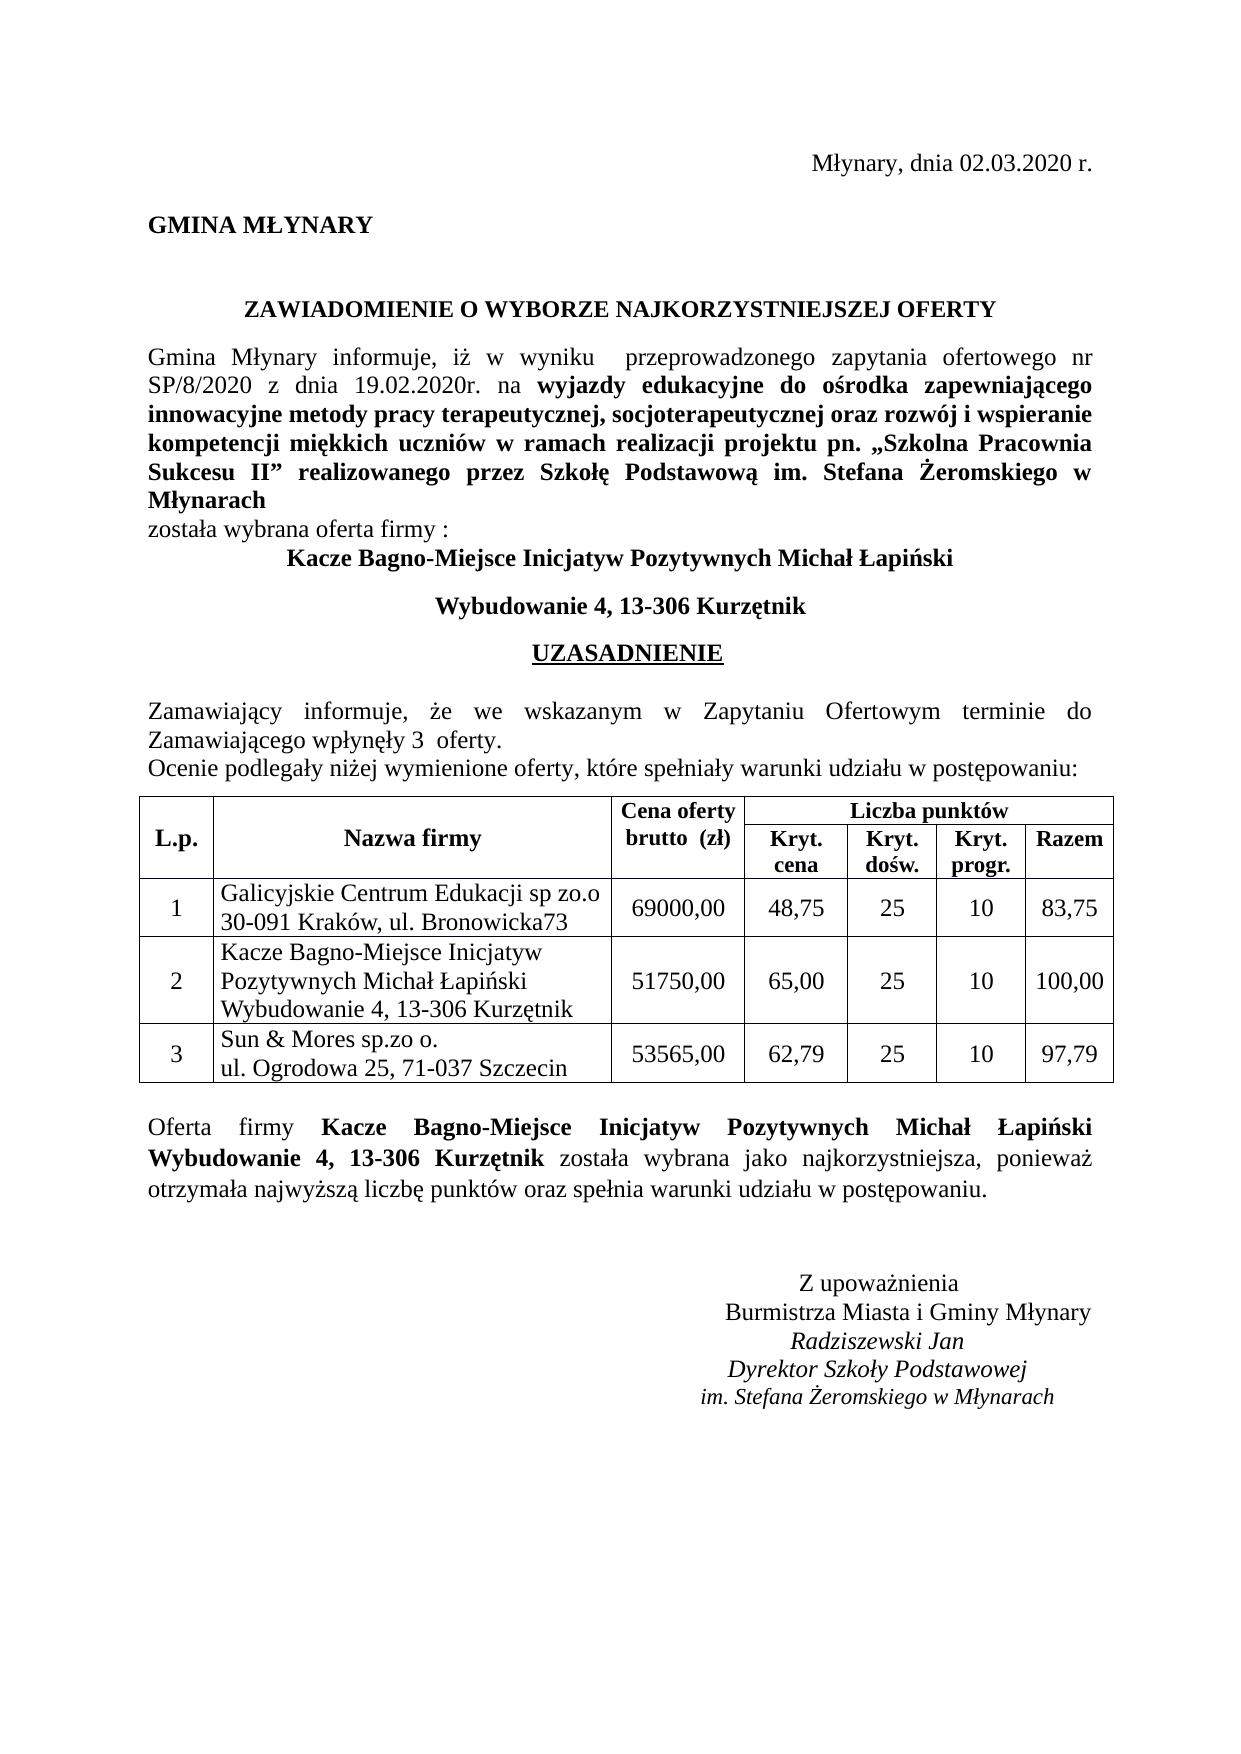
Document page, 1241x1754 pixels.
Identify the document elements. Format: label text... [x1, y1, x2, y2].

table_header Cena oferty brutto (zł) [612, 797, 744, 877]
table_header Liczba punktów [745, 797, 1113, 824]
table_cell Kryt. cena [745, 825, 847, 877]
text Młynary, dnia 02.03.2020 r. [148, 148, 1093, 176]
table_cell 83,75 [1026, 879, 1113, 936]
table_cell Kryt. dośw. [848, 825, 936, 877]
table_cell Galicyjskie Centrum Edukacji sp zo.o 30-091 Kraków, ul. Bronowicka73 [214, 879, 611, 936]
text Radziszewski Jan [664, 1326, 1093, 1354]
table_cell 3 [140, 1024, 213, 1082]
text Dyrektor Szkoły Podstawowej [664, 1354, 1093, 1383]
text Wybudowanie 4, 13-306 Kurzętnik [148, 591, 1093, 619]
table_cell 53565,00 [612, 1024, 744, 1082]
table_header L.p. [140, 797, 213, 877]
table_cell 97,79 [1026, 1024, 1113, 1082]
table_cell 25 [848, 879, 936, 936]
text Burmistrza Miasta i Gminy Młynary [664, 1297, 1093, 1326]
table_header Nazwa firmy [214, 797, 611, 877]
text Ocenie podlegały niżej wymienione oferty, które spełniały warunki udziału w postępowaniu: [148, 753, 1093, 782]
table_cell 62,79 [745, 1024, 847, 1082]
table_cell 10 [937, 1024, 1025, 1082]
table_cell Razem [1026, 825, 1113, 877]
text Z upoważnienia [664, 1268, 1093, 1297]
table_cell 100,00 [1026, 937, 1113, 1023]
text UZASADNIENIE [148, 638, 1093, 667]
table_cell Kryt. progr. [937, 825, 1025, 877]
table_cell 25 [848, 937, 936, 1023]
text Kacze Bagno-Miejsce Inicjatyw Pozytywnych Michał Łapiński [148, 543, 1093, 572]
table_cell 51750,00 [612, 937, 744, 1023]
table_cell 1 [140, 879, 213, 936]
text Oferta firmy Kacze Bagno-Miejsce Inicjatyw Pozytywnych Michał Łapiński Wybudowanie 4, 13-306 Kurzętnik została wybrana jako najkorzystniejsza, ponieważ otrzymała najwyższą liczbę punktów oraz spełnia warunki udziału w postępowaniu. [148, 1112, 1093, 1202]
text Zamawiający informuje, że we wskazanym w Zapytaniu Ofertowym terminie do Zamawiającego wpłynęły 3 oferty. [148, 696, 1093, 753]
text Gmina Młynary informuje, iż w wyniku przeprowadzonego zapytania ofertowego nr SP/8/2020 z dnia 19.02.2020r. na wyjazdy edukacyjne do ośrodka zapewniającego innowacyjne metody pracy terapeutycznej, socjoterapeutycznej oraz rozwój i wspieranie kompetencji miękkich uczniów w ramach realizacji projektu pn. „Szkolna Pracownia Sukcesu II” realizowanego przez Szkołę Podstawową im. Stefana Żeromskiego w Młynarach [148, 428, 1093, 514]
table_cell 2 [140, 937, 213, 1023]
table_cell 48,75 [745, 879, 847, 936]
table_cell Kacze Bagno-Miejsce Inicjatyw Pozytywnych Michał Łapiński Wybudowanie 4, 13-306 Kurzętnik [214, 937, 611, 1023]
table_cell 69000,00 [612, 879, 744, 936]
table_cell Sun & Mores sp.zo o. ul. Ogrodowa 25, 71-037 Szczecin [214, 1024, 611, 1082]
text im. Stefana Żeromskiego w Młynarach [664, 1383, 1093, 1409]
table_cell 25 [848, 1024, 936, 1082]
text Gmina Młynary informuje, iż w wyniku przeprowadzonego zapytania ofertowego nr SP/8/2020 z dnia 19.02.2020r. na wyjazdy edukacyjne do ośrodka zapewniającego innowacyjne metody pracy terapeutycznej, socjoterapeutycznej oraz rozwój i wspieranie kompetencji miękkich uczniów w ramach realizacji projektu pn. „Szkolna Pracownia Sukcesu II” realizowanego przez Szkołę Podstawową im. Stefana Żeromskiego w Młynarach [148, 342, 1093, 399]
text została wybrana oferta firmy : [148, 514, 1093, 543]
table_cell 65,00 [745, 937, 847, 1023]
text ZAWIADOMIENIE O WYBORZE NAJKORZYSTNIEJSZEJ OFERTY [148, 295, 1093, 323]
table_cell 10 [937, 937, 1025, 1023]
text GMINA MŁYNARY [148, 210, 1093, 239]
table_cell 10 [937, 879, 1025, 936]
